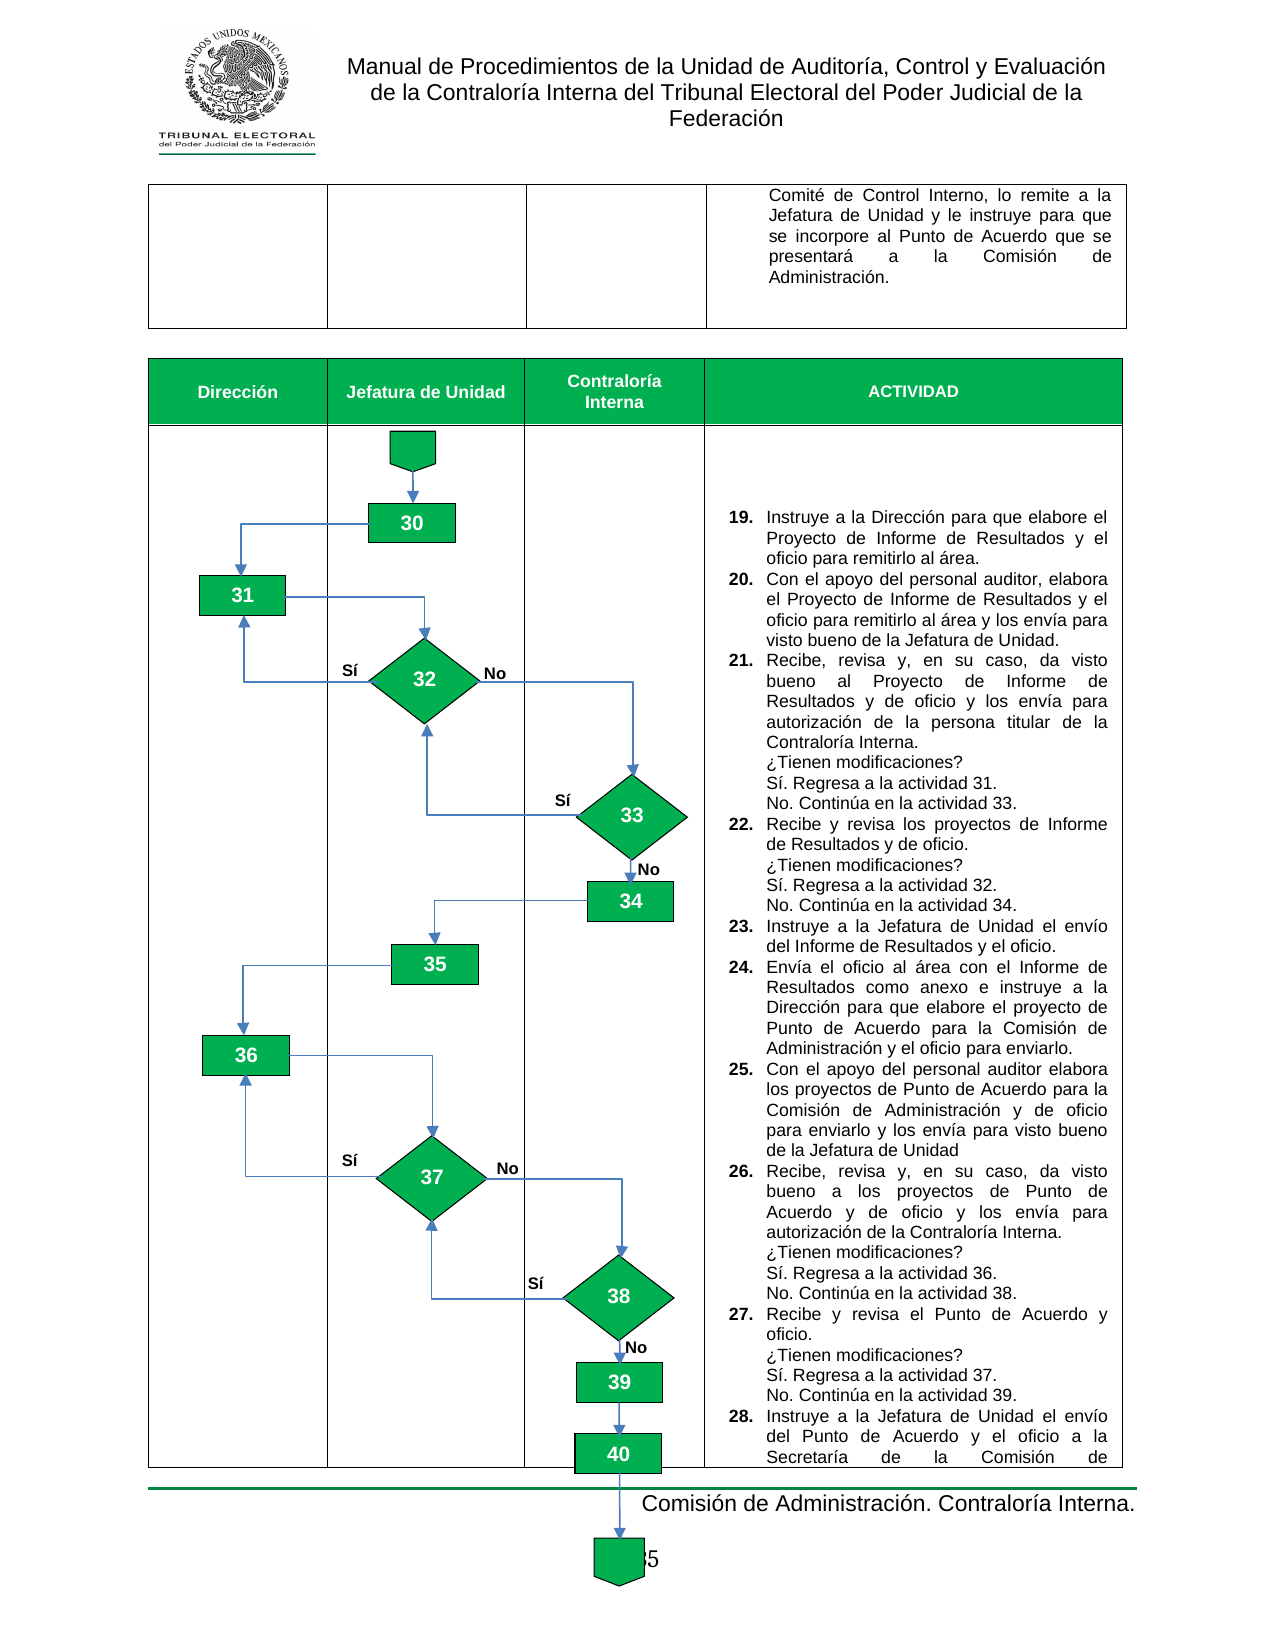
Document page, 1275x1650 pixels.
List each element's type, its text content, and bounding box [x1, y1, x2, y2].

table_header Jefatura de Unidad [328, 359, 524, 424]
table_cell [527, 185, 706, 328]
table_cell [149, 185, 327, 328]
table_cell [328, 185, 526, 328]
table_cell [525, 426, 704, 1467]
table_cell [328, 901, 524, 1178]
table_cell [328, 426, 524, 681]
table_header ACTIVIDAD [705, 359, 1122, 424]
table_cell [328, 1177, 524, 1467]
table_header Contraloría Interna [525, 359, 704, 424]
table_header Dirección [149, 359, 327, 424]
table_cell [149, 426, 327, 1467]
table_cell [328, 683, 524, 965]
picture [158, 29, 316, 155]
